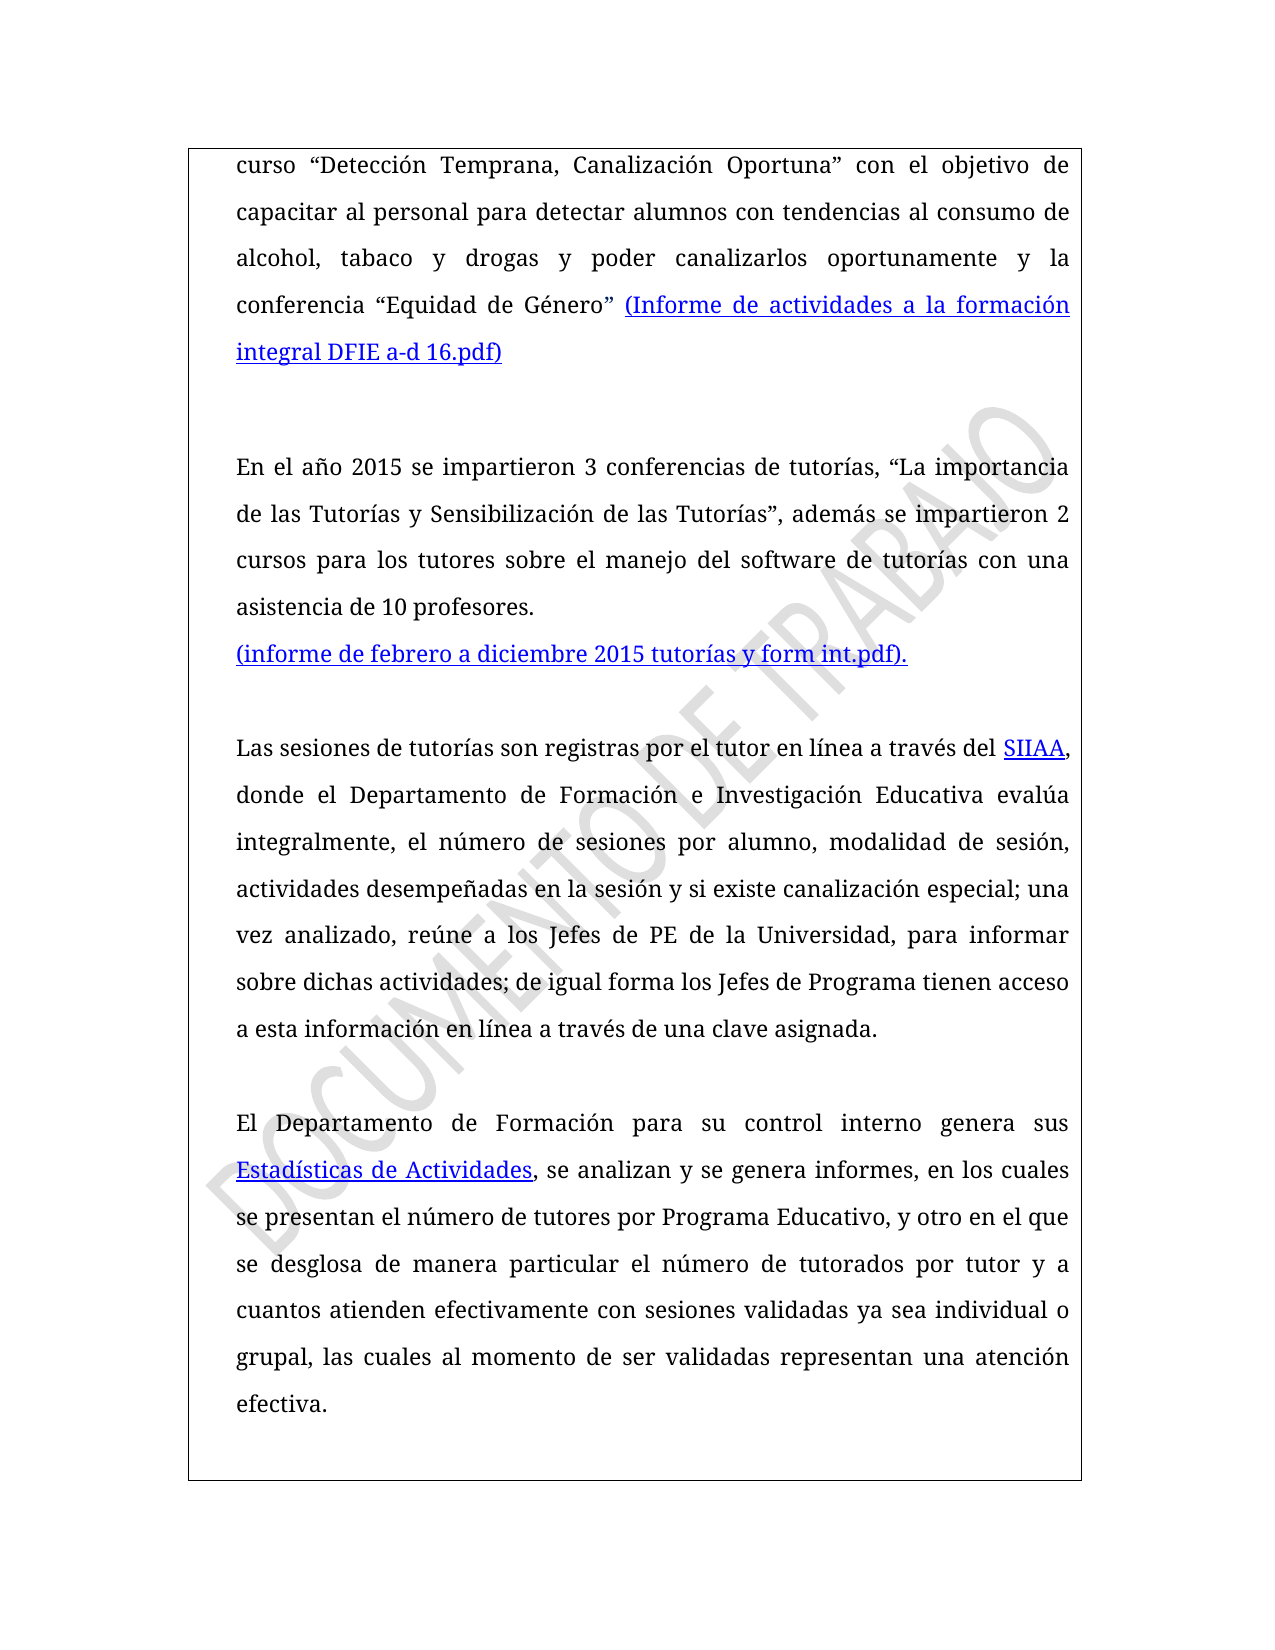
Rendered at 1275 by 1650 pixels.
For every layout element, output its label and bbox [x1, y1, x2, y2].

table_cell [189, 149, 1081, 1479]
